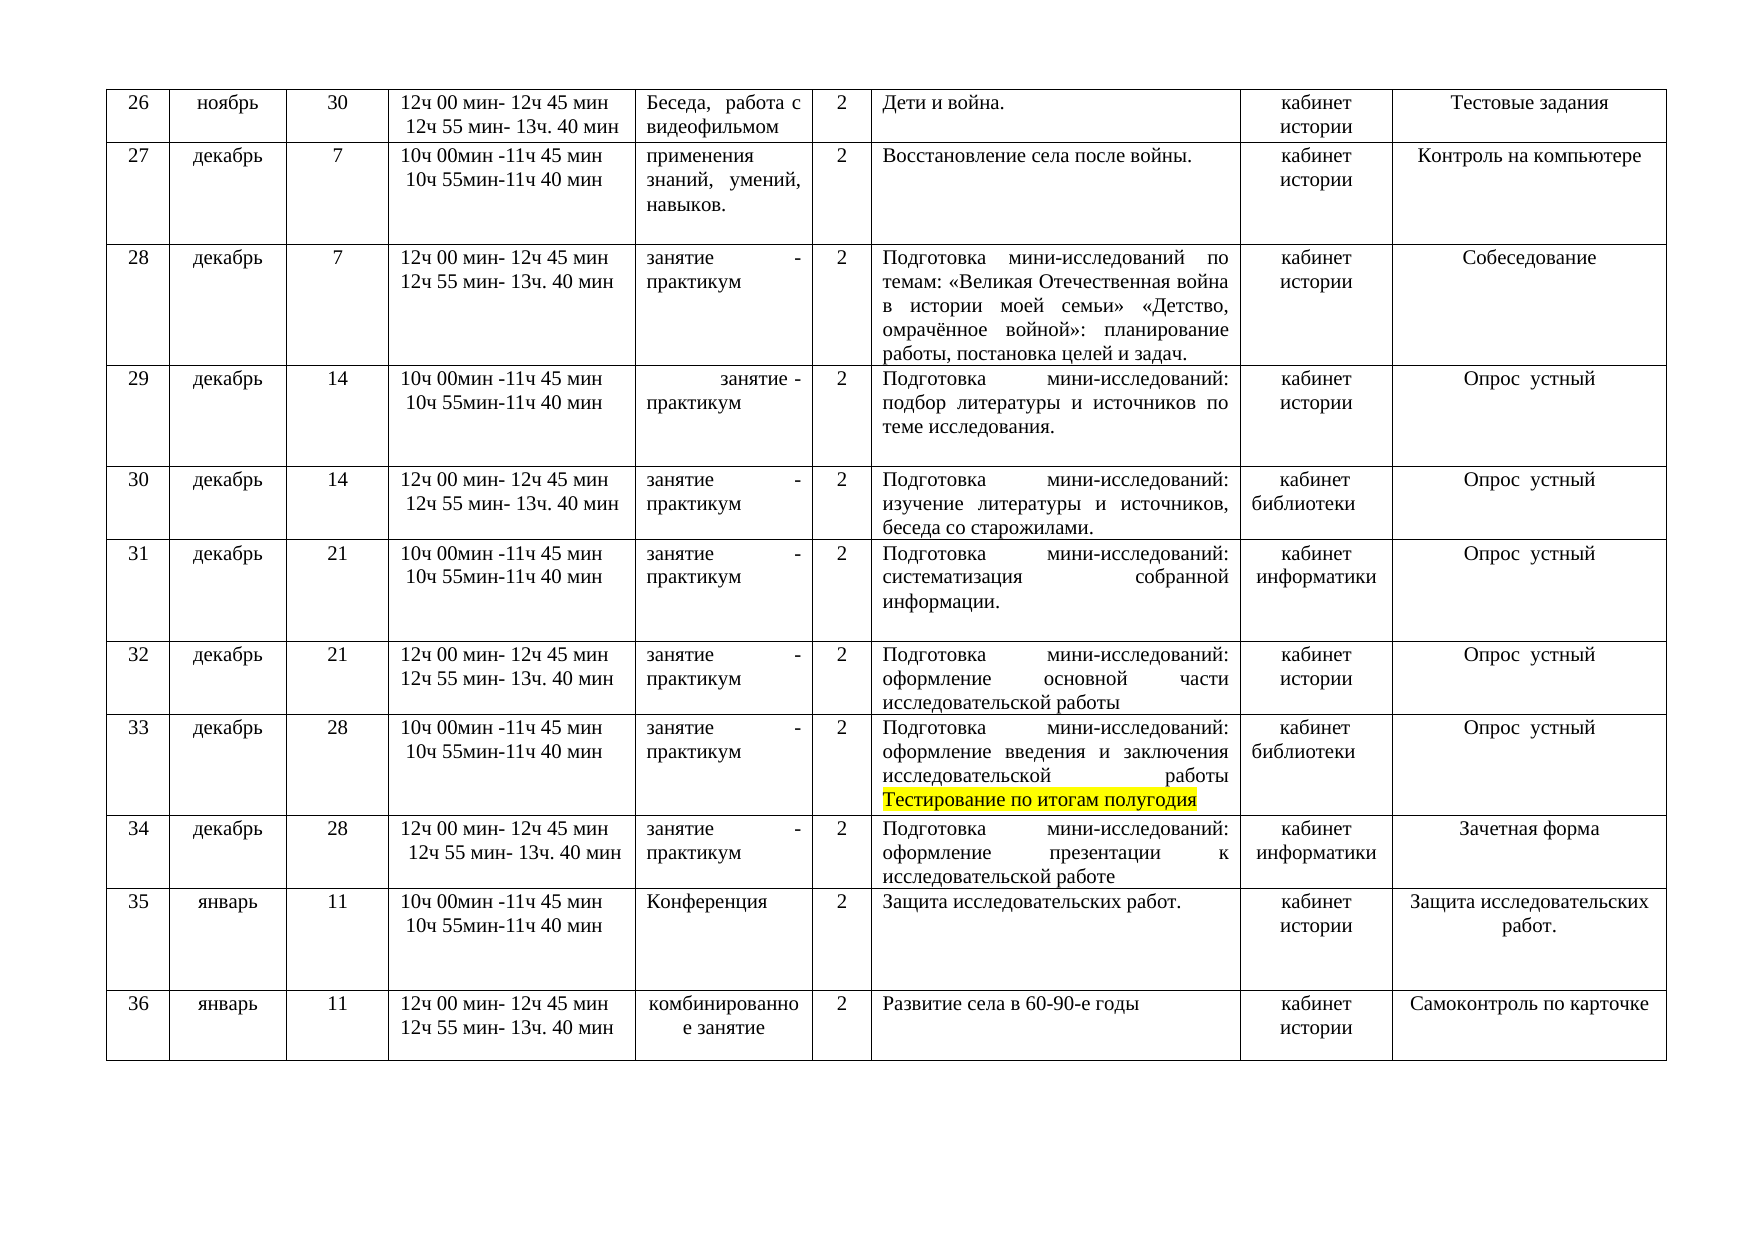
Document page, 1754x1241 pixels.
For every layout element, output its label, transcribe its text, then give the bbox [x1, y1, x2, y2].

table_cell Зачетная форма [1393, 816, 1666, 888]
table_cell 34 [107, 816, 169, 888]
table_cell 2 [813, 816, 871, 888]
table_cell 12ч 00 мин- 12ч 45 мин 12ч 55 мин- 13ч. 40 мин [389, 245, 635, 365]
table_cell кабинет истории [1241, 889, 1392, 989]
table_cell 2 [813, 467, 871, 539]
table_cell применения знаний, умений, навыков. [636, 143, 812, 243]
table_cell декабрь [170, 540, 286, 641]
table_cell декабрь [170, 715, 286, 815]
table_cell 2 [813, 366, 871, 466]
table_cell 12ч 00 мин- 12ч 45 мин 12ч 55 мин- 13ч. 40 мин [389, 90, 635, 142]
table_cell 26 [107, 90, 169, 142]
table_cell кабинет истории [1241, 143, 1392, 243]
table_cell комбинированное занятие [636, 991, 812, 1059]
table_cell Развитие села в 60-90-е годы [872, 991, 1240, 1059]
table_cell 27 [107, 143, 169, 243]
table_cell Подготовка мини-исследований: систематизация собранной информации. [872, 540, 1240, 641]
table_cell Подготовка мини-исследований: изучение литературы и источников, беседа со старожилами. [872, 467, 1240, 539]
table_cell декабрь [170, 467, 286, 539]
table_cell 11 [287, 889, 388, 989]
table_cell кабинет информатики [1241, 540, 1392, 641]
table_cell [389, 143, 635, 243]
table_cell Опрос устный [1393, 467, 1666, 539]
table_cell 28 [107, 245, 169, 365]
table_cell 31 [107, 540, 169, 641]
table_cell 10ч 00мин -11ч 45 мин 10ч 55мин-11ч 40 мин [389, 715, 635, 815]
table_cell 29 [107, 366, 169, 466]
table_cell 12ч 00 мин- 12ч 45 мин 12ч 55 мин- 13ч. 40 мин [389, 991, 635, 1059]
table_cell Подготовка мини-исследований: подбор литературы и источников по теме исследования. [872, 366, 1240, 466]
table_cell Подготовка мини-исследований: оформление презентации к исследовательской работе [872, 816, 1240, 888]
table_cell 2 [813, 889, 871, 989]
table_cell декабрь [170, 366, 286, 466]
table_cell 35 [107, 889, 169, 989]
table_cell занятие -практикум [636, 366, 812, 466]
table_cell декабрь [170, 143, 286, 243]
table_cell Тестовые задания [1393, 90, 1666, 142]
table_cell кабинет библиотеки [1241, 715, 1392, 815]
table_cell 21 [287, 540, 388, 641]
table_cell кабинет библиотеки [1241, 467, 1392, 539]
table_cell Опрос устный [1393, 642, 1666, 714]
table_cell январь [170, 889, 286, 989]
table_cell Самоконтроль по карточке [1393, 991, 1666, 1059]
table_cell 2 [813, 245, 871, 365]
table_cell 2 [813, 540, 871, 641]
table_cell 7 [287, 143, 388, 243]
table_cell 12ч 00 мин- 12ч 45 мин 12ч 55 мин- 13ч. 40 мин [389, 816, 635, 888]
table_cell 14 [287, 366, 388, 466]
table_cell Беседа, работа с видеофильмом [636, 90, 812, 142]
table_cell 2 [813, 90, 871, 142]
table_cell 30 [287, 90, 388, 142]
table_cell Подготовка мини-исследований: оформление основной части исследовательской работы [872, 642, 1240, 714]
table_cell 2 [813, 715, 871, 815]
table_cell кабинет истории [1241, 366, 1392, 466]
table_cell декабрь [170, 245, 286, 365]
table_cell Контроль на компьютере [1393, 143, 1666, 243]
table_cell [389, 889, 635, 989]
table_cell Восстановление села после войны. [872, 143, 1240, 243]
table_cell 12ч 00 мин- 12ч 45 мин 12ч 55 мин- 13ч. 40 мин [389, 467, 635, 539]
table_cell Подготовка мини-исследований: оформление введения и заключения исследовательской работы Тестирование по итогам полугодия [872, 715, 1240, 815]
table_cell кабинет истории [1241, 642, 1392, 714]
table_cell Собеседование [1393, 245, 1666, 365]
table_cell декабрь [170, 642, 286, 714]
table_cell 2 [813, 143, 871, 243]
table_cell декабрь [170, 816, 286, 888]
table_cell Опрос устный [1393, 715, 1666, 815]
table_cell 28 [287, 715, 388, 815]
table_cell занятие - практикум [636, 816, 812, 888]
table_cell кабинет истории [1241, 245, 1392, 365]
table_cell занятие - практикум [636, 245, 812, 365]
table_cell 2 [813, 642, 871, 714]
table_cell Подготовка мини-исследований по темам: «Великая Отечественная война в истории моей семьи» «Детство, омрачённое войной»: планирование работы, постановка целей и задач. [872, 245, 1240, 365]
table_cell январь [170, 991, 286, 1059]
table_cell Конференция [636, 889, 812, 989]
table_cell Защита исследовательских работ. [1393, 889, 1666, 989]
table_cell занятие - практикум [636, 715, 812, 815]
table_cell 10ч 00мин -11ч 45 мин 10ч 55мин-11ч 40 мин [389, 366, 635, 466]
table_cell 36 [107, 991, 169, 1059]
table_cell 11 [287, 991, 388, 1059]
table_cell 7 [287, 245, 388, 365]
table_cell кабинет истории [1241, 90, 1392, 142]
table_cell занятие - практикум [636, 642, 812, 714]
table_cell 2 [813, 991, 871, 1059]
table_cell 14 [287, 467, 388, 539]
table_cell 30 [107, 467, 169, 539]
table_cell занятие - практикум [636, 540, 812, 641]
table_cell 32 [107, 642, 169, 714]
table_cell Опрос устный [1393, 540, 1666, 641]
table_cell ноябрь [170, 90, 286, 142]
table_cell занятие - практикум [636, 467, 812, 539]
table_cell 33 [107, 715, 169, 815]
table_cell кабинет информатики [1241, 816, 1392, 888]
table_cell 21 [287, 642, 388, 714]
table_cell кабинет истории [1241, 991, 1392, 1059]
table_cell 28 [287, 816, 388, 888]
table_cell Опрос устный [1393, 366, 1666, 466]
table_cell 12ч 00 мин- 12ч 45 мин 12ч 55 мин- 13ч. 40 мин [389, 642, 635, 714]
table_cell 10ч 00мин -11ч 45 мин 10ч 55мин-11ч 40 мин [389, 540, 635, 641]
table_cell Дети и война. [872, 90, 1240, 142]
table_cell Защита исследовательских работ. [872, 889, 1240, 989]
